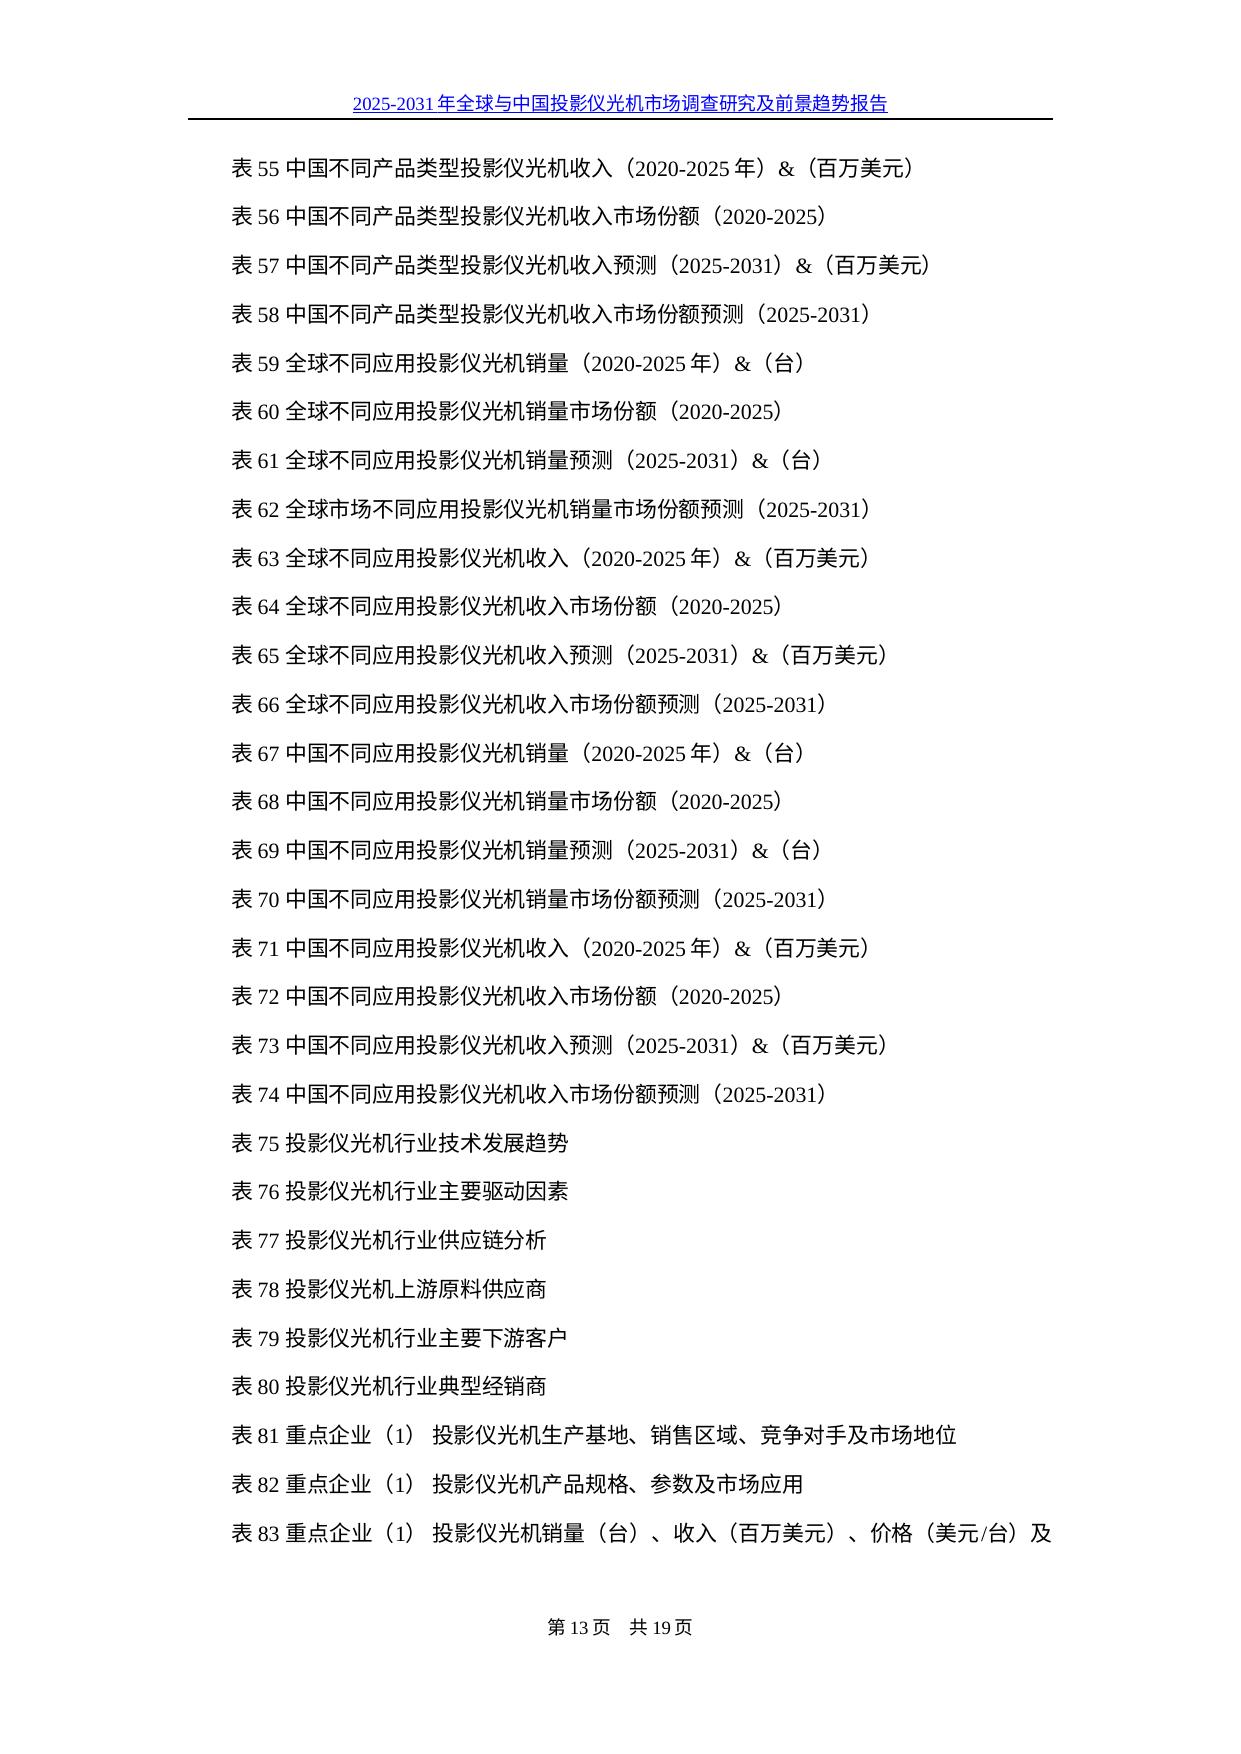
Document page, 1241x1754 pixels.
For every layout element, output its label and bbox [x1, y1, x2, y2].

text [187, 150, 1053, 1548]
